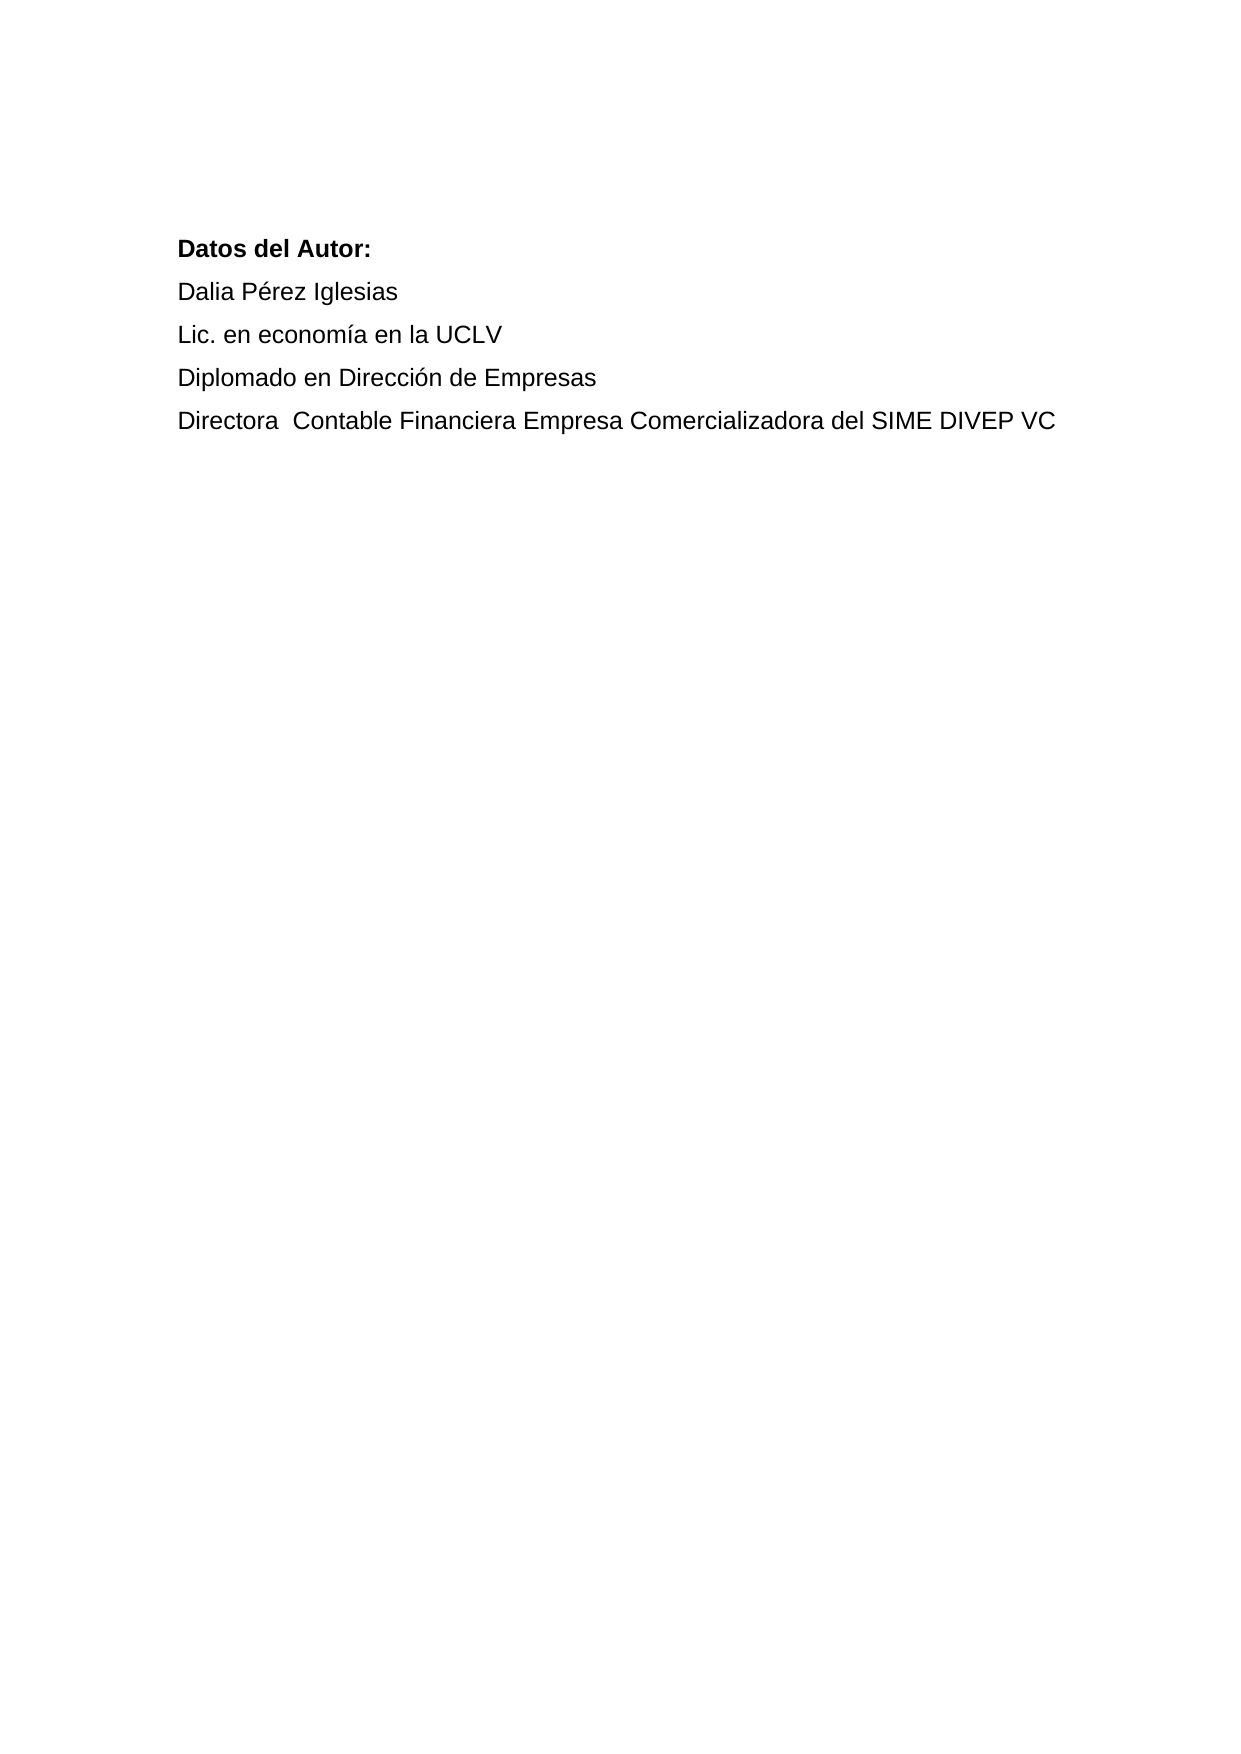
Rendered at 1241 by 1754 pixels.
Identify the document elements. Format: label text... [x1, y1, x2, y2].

text Diplomado en Dirección de Empresas [177, 363, 1063, 392]
text Lic. en economía en la UCLV [177, 320, 1063, 349]
text Directora Contable Financiera Empresa Comercializadora del SIME DIVEP VC [177, 406, 1063, 435]
text Datos del Autor: [177, 234, 1063, 263]
text Dalia Pérez Iglesias [177, 277, 1063, 306]
